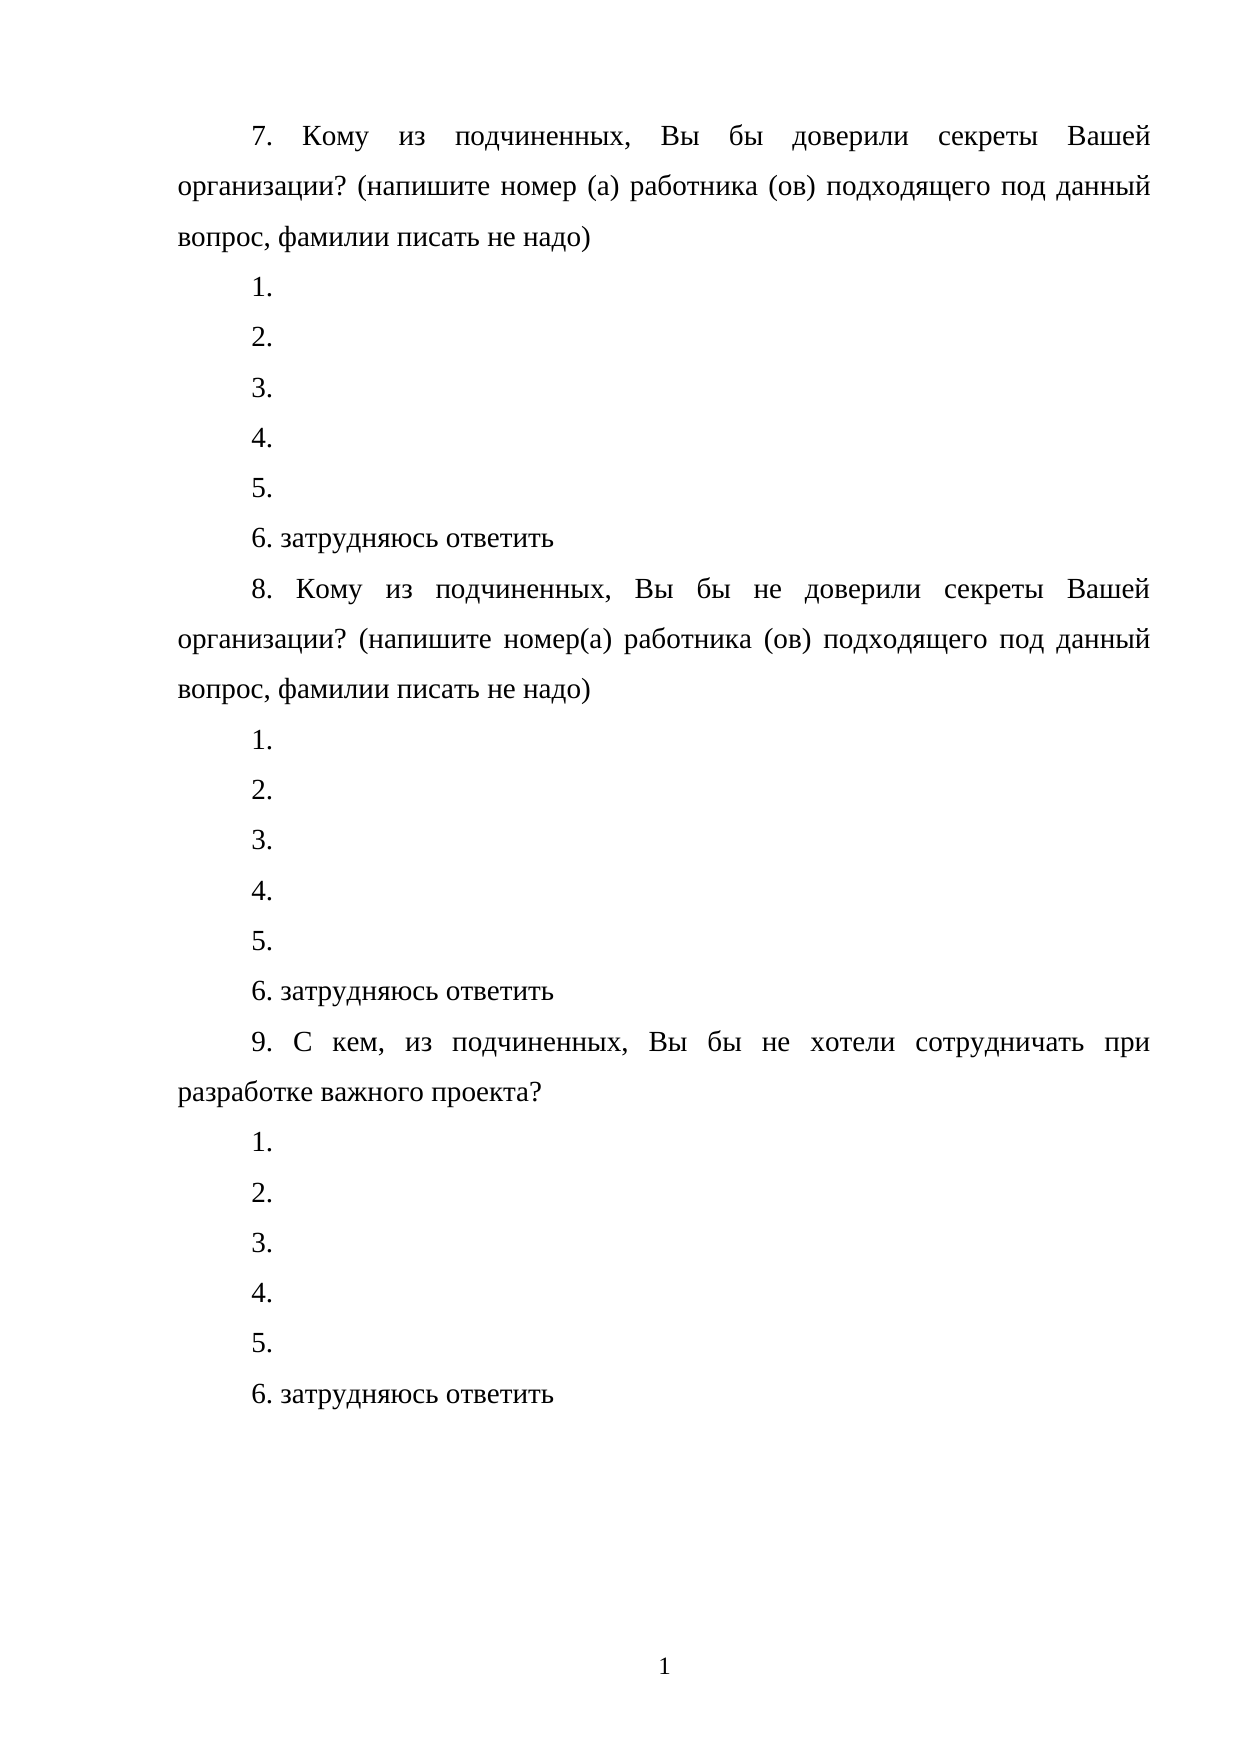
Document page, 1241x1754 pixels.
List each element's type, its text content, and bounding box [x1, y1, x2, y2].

text 6. затрудняюсь ответить [177, 521, 1152, 554]
text 3. [177, 822, 1152, 856]
text 3. [177, 370, 1152, 403]
text 6. затрудняюсь ответить [177, 1376, 1152, 1409]
text 4. [177, 420, 1152, 453]
text 3. [177, 1225, 1152, 1258]
text 2. [177, 772, 1152, 806]
text 7. Кому из подчиненных, Вы бы доверили секреты Вашей организации? (напишите номер (а) работника (ов) подходящего под данный вопрос, фамилии писать не надо) [177, 118, 1152, 252]
text 2. [177, 1175, 1152, 1208]
text 5. [177, 1326, 1152, 1359]
text 5. [177, 470, 1152, 504]
text 1. [177, 1124, 1152, 1158]
text 1. [177, 722, 1152, 755]
text 4. [177, 873, 1152, 906]
text 6. затрудняюсь ответить [177, 973, 1152, 1007]
text 2. [177, 319, 1152, 353]
text 4. [177, 1275, 1152, 1309]
text 1. [177, 269, 1152, 303]
text 5. [177, 923, 1152, 957]
text 8. Кому из подчиненных, Вы бы не доверили секреты Вашей организации? (напишите номер(а) работника (ов) подходящего под данный вопрос, фамилии писать не надо) [177, 571, 1152, 705]
text 9. С кем, из подчиненных, Вы бы не хотели сотрудничать при разработке важного проекта? [177, 1024, 1152, 1108]
